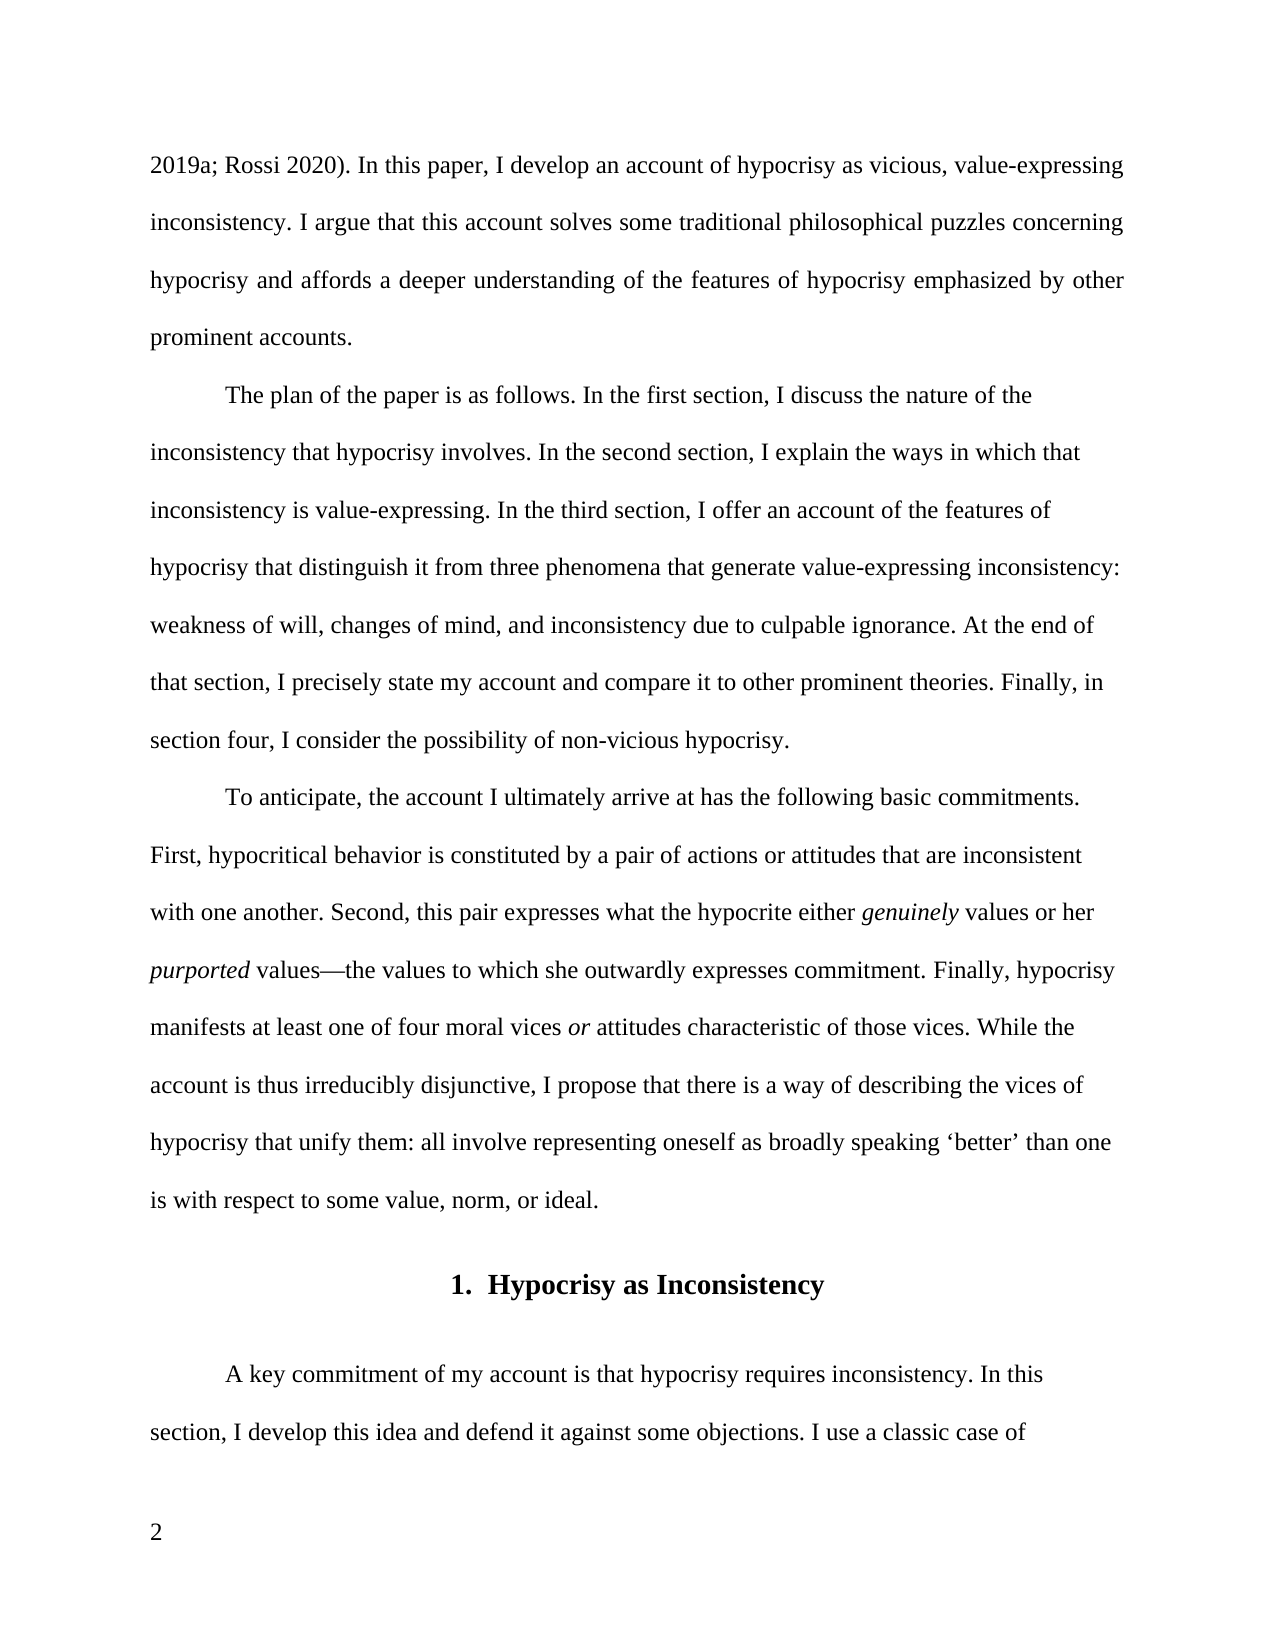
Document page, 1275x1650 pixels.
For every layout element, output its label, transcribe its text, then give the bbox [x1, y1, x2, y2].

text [150, 150, 1125, 351]
subtitle Hypocrisy as Inconsistency [150, 1267, 1125, 1301]
text The plan of the paper is as follows. In the first section, I discuss the nature of the inconsistency that hypocrisy involves. In the second section, I explain the ways in which that inconsistency is value-expressing. In the third section, I offer an account of the features of hypocrisy that distinguish it from three phenomena that generate value-expressing inconsistency: weakness of will, changes of mind, and inconsistency due to culpable ignorance. At the end of that section, I precisely state my account and compare it to other prominent theories. Finally, in section four, I consider the possibility of non-vicious hypocrisy. [150, 380, 1125, 754]
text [150, 1359, 1125, 1446]
text To anticipate, the account I ultimately arrive at has the following basic commitments. First, hypocritical behavior is constituted by a pair of actions or attitudes that are inconsistent with one another. Second, this pair expresses what the hypocrite either genuinely values or her purported values—the values to which she outwardly expresses commitment. Finally, hypocrisy manifests at least one of four moral vices or attitudes characteristic of those vices. While the account is thus irreducibly disjunctive, I propose that there is a way of describing the vices of hypocrisy that unify them: all involve representing oneself as broadly speaking ‘better’ than one is with respect to some value, norm, or ideal. [150, 782, 1125, 1214]
